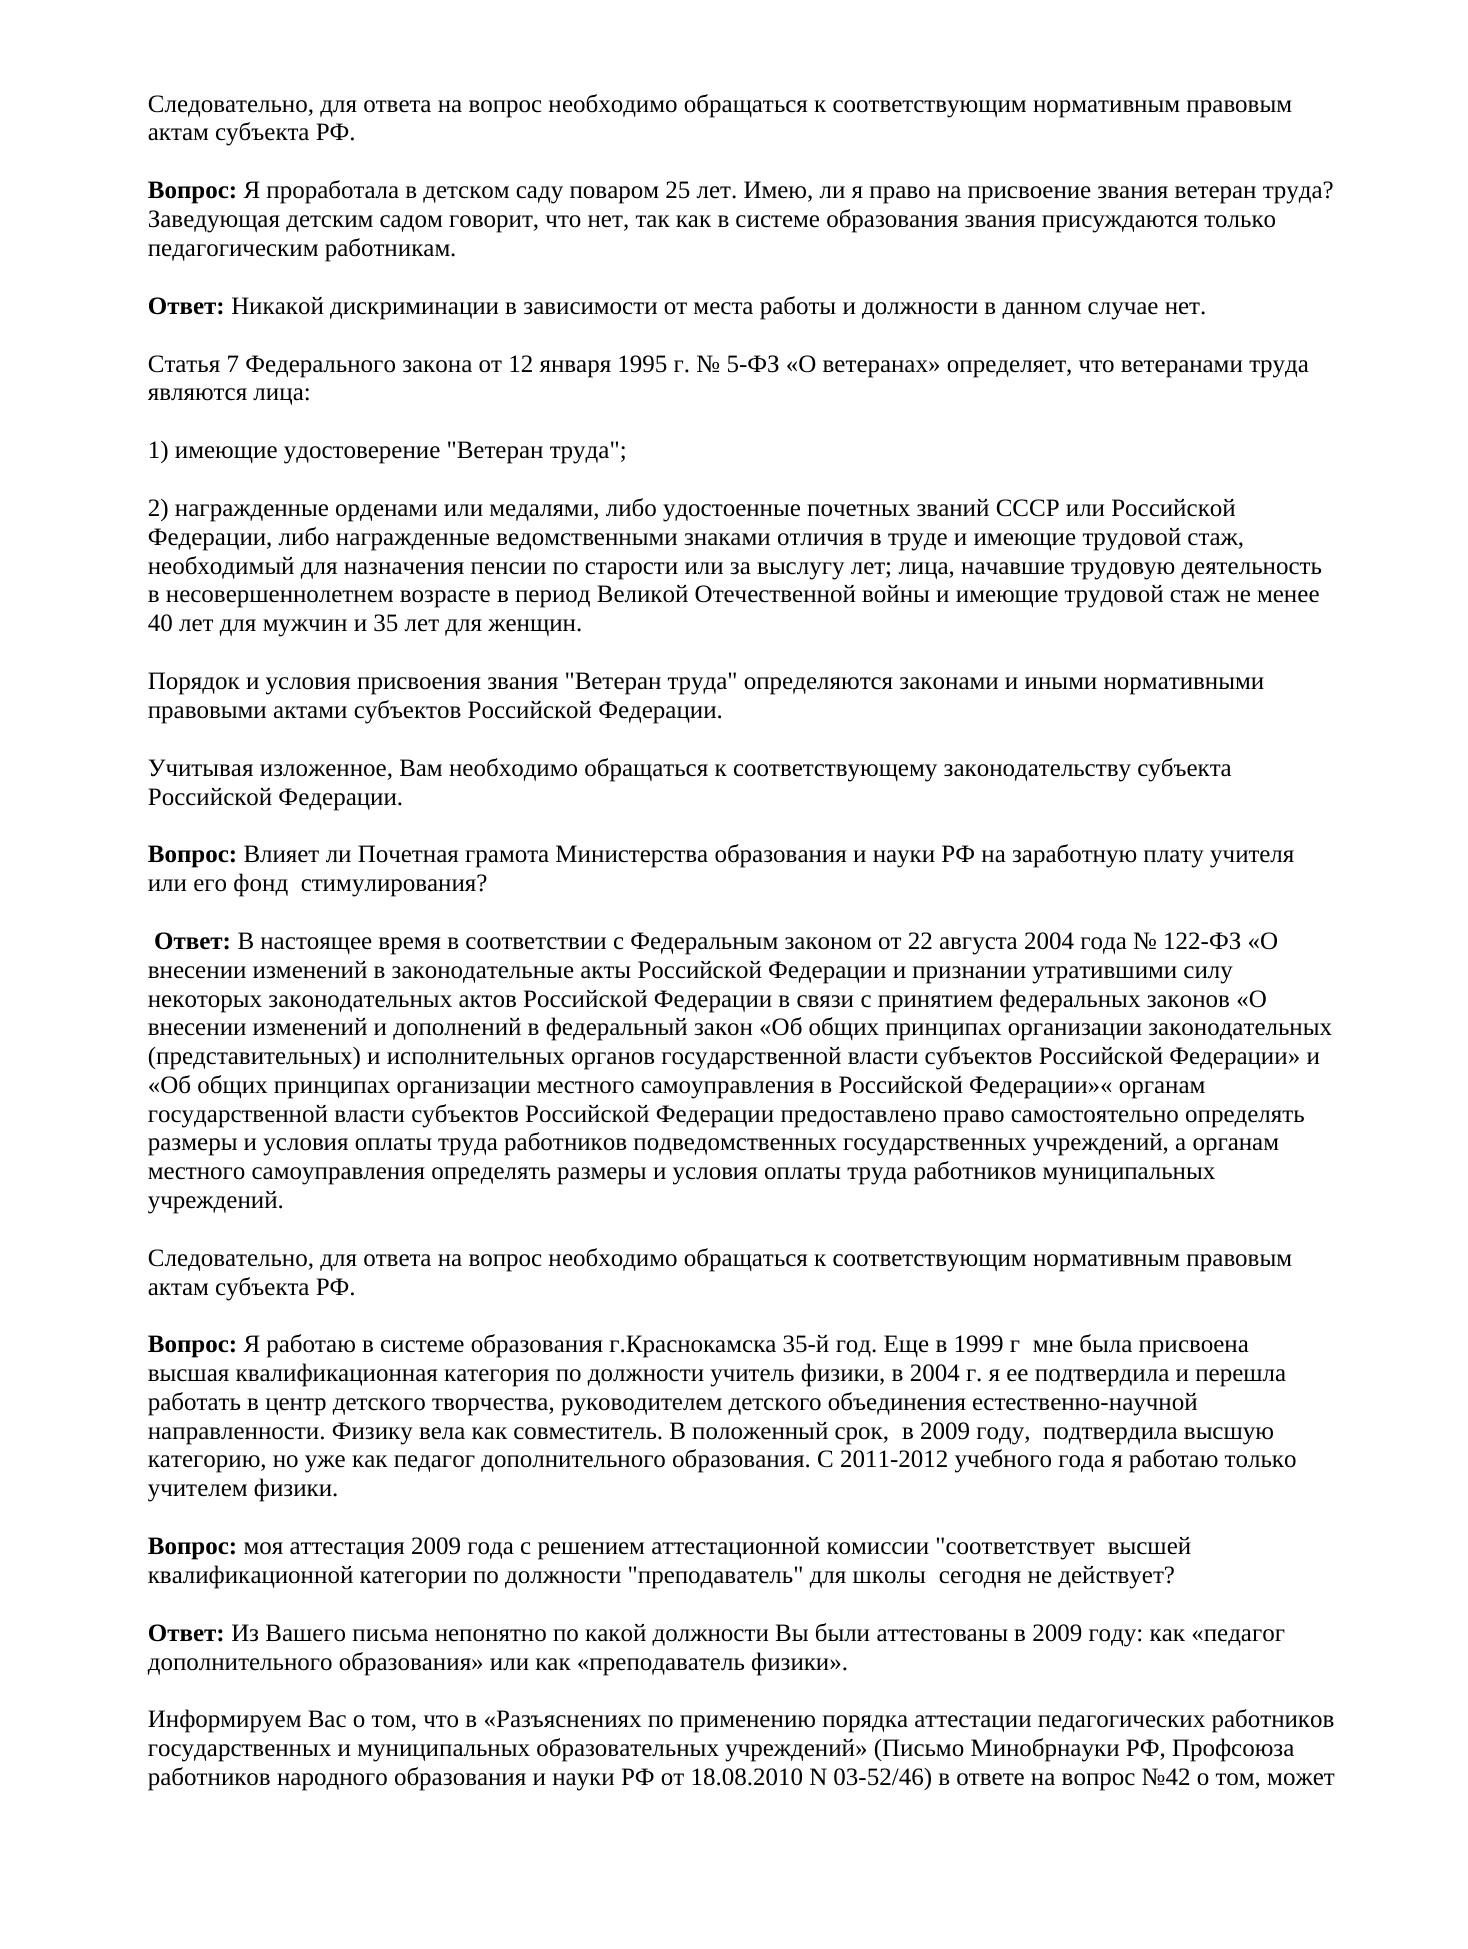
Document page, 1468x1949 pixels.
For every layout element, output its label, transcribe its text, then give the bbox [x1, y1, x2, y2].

text 1) имеющие удостоверение "Ветеран труда"; [148, 435, 1335, 464]
text Порядок и условия присвоения звания "Ветеран труда" определяются законами и иными нормативными правовыми актами субъектов Российской Федерации. [148, 666, 1335, 724]
text Учитывая изложенное, Вам необходимо обращаться к соответствующему законодательству субъекта Российской Федерации. [148, 753, 1335, 810]
text Вопрос: Я работаю в системе образования г.Краснокамска 35-й год. Еще в 1999 г мне была присвоена высшая квалификационная категория по должности учитель физики, в 2004 г. я ее подтвердила и перешла работать в центр детского творчества, руководителем детского объединения естественно-научной направленности. Физику вела как совместитель. В положенный срок, в 2009 году, подтвердила высшую категорию, но уже как педагог дополнительного образования. С 2011-2012 учебного года я работаю только учителем физики. [148, 1329, 1335, 1502]
text Следовательно, для ответа на вопрос необходимо обращаться к соответствующим нормативным правовым актам субъекта РФ. [148, 1243, 1335, 1300]
text Вопрос: Я проработала в детском саду поваром 25 лет. Имею, ли я право на присвоение звания ветеран труда? Заведующая детским садом говорит, что нет, так как в системе образования звания присуждаются только педагогическим работникам. [148, 175, 1335, 262]
text Ответ: В настоящее время в соответствии с Федеральным законом от 22 августа 2004 года № 122-ФЗ «О внесении изменений в законодательные акты Российской Федерации и признании утратившими силу некоторых законодательных актов Российской Федерации в связи с принятием федеральных законов «О внесении изменений и дополнений в федеральный закон «Об общих принципах организации законодательных (представительных) и исполнительных органов государственной власти субъектов Российской Федерации» и «Об общих принципах организации местного самоуправления в Российской Федерации»« органам государственной власти субъектов Российской Федерации предоставлено право самостоятельно определять размеры и условия оплаты труда работников подведомственных государственных учреждений, а органам местного самоуправления определять размеры и условия оплаты труда работников муниципальных учреждений. [148, 926, 1335, 1214]
text Вопрос: Влияет ли Почетная грамота Министерства образования и науки РФ на заработную плату учителя или его фонд стимулирования? [148, 839, 1335, 897]
text Ответ: Никакой дискриминации в зависимости от места работы и должности в данном случае нет. [148, 291, 1335, 319]
text Статья 7 Федерального закона от 12 января 1995 г. № 5-ФЗ «О ветеранах» определяет, что ветеранами труда являются лица: [148, 349, 1335, 406]
text Ответ: Из Вашего письма непонятно по какой должности Вы были аттестованы в 2009 году: как «педагог дополнительного образования» или как «преподаватель физики». [148, 1618, 1335, 1675]
text Вопрос: моя аттестация 2009 года с решением аттестационной комиссии "соответствует высшей квалификационной категории по должности "преподаватель" для школы сегодня не действует? [148, 1531, 1335, 1589]
text 2) награжденные орденами или медалями, либо удостоенные почетных званий СССР или Российской Федерации, либо награжденные ведомственными знаками отличия в труде и имеющие трудовой стаж, необходимый для назначения пенсии по старости или за выслугу лет; лица, начавшие трудовую деятельность в несовершеннолетнем возрасте в период Великой Отечественной войны и имеющие трудовой стаж не менее 40 лет для мужчин и 35 лет для женщин. [148, 493, 1335, 637]
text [148, 1704, 1335, 1791]
text Следовательно, для ответа на вопрос необходимо обращаться к соответствующим нормативным правовым актам субъекта РФ. [148, 89, 1335, 146]
